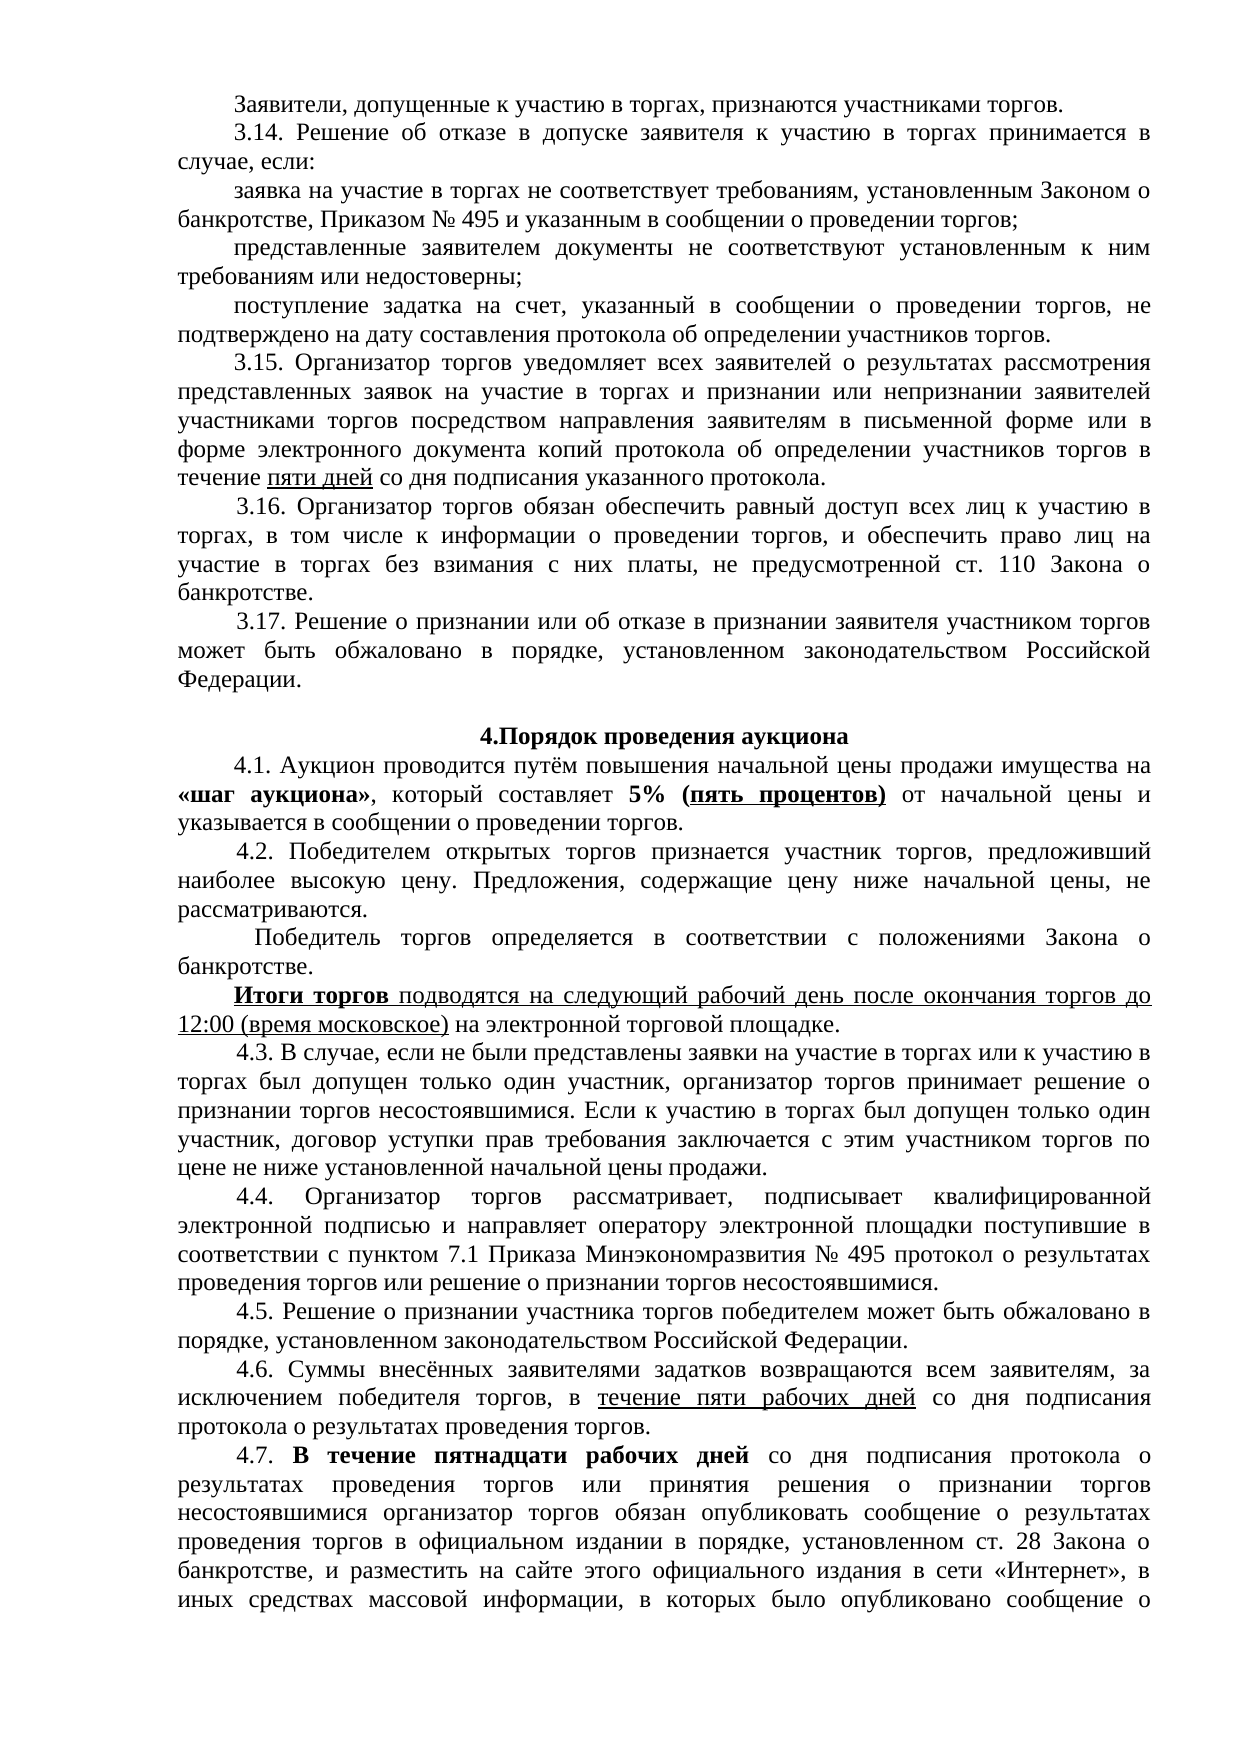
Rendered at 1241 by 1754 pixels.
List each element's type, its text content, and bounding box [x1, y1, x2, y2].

text Победитель торгов определяется в соответствии с положениями Закона о банкротстве. [177, 922, 1152, 980]
text 4.5. Решение о признании участника торгов победителем может быть обжаловано в порядке, установленном законодательством Российской Федерации. [177, 1296, 1152, 1354]
text представленные заявителем документы не соответствуют установленным к ним требованиям или недостоверны; [177, 232, 1152, 290]
text 4.4. Организатор торгов рассматривает, подписывает квалифицированной электронной подписью и направляет оператору электронной площадки поступившие в соответствии с пунктом 7.1 Приказа Минэкономразвития № 495 протокол о результатах проведения торгов или решение о признании торгов несостоявшимися. [177, 1181, 1152, 1296]
text Итоги торгов подводятся на следующий рабочий день после окончания торгов до 12:00 (время московское) на электронной торговой площадке. [177, 980, 1152, 1037]
text заявка на участие в торгах не соответствует требованиям, установленным Законом о банкротстве, Приказом № 495 и указанным в сообщении о проведении торгов; [177, 175, 1152, 232]
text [177, 1440, 1152, 1612]
text 3.14. Решение об отказе в допуске заявителя к участию в торгах принимается в случае, если: [177, 117, 1152, 175]
text 3.16. Организатор торгов обязан обеспечить равный доступ всех лиц к участию в торгах, в том числе к информации о проведении торгов, и обеспечить право лиц на участие в торгах без взимания с них платы, не предусмотренной ст. 110 Закона о банкротстве. [177, 491, 1152, 606]
text поступление задатка на счет, указанный в сообщении о проведении торгов, не подтверждено на дату составления протокола об определении участников торгов. [177, 290, 1152, 347]
text 3.15. Организатор торгов уведомляет всех заявителей о результатах рассмотрения представленных заявок на участие в торгах и признании или непризнании заявителей участниками торгов посредством направления заявителям в письменной форме или в форме электронного документа копий протокола об определении участников торгов в течение пяти дней со дня подписания указанного протокола. [177, 347, 1152, 491]
text 3.17. Решение о признании или об отказе в признании заявителя участником торгов может быть обжаловано в порядке, установленном законодательством Российской Федерации. [177, 606, 1152, 692]
text 4.3. В случае, если не были представлены заявки на участие в торгах или к участию в торгах был допущен только один участник, организатор торгов принимает решение о признании торгов несостоявшимися. Если к участию в торгах был допущен только один участник, договор уступки прав требования заключается с этим участником торгов по цене не ниже установленной начальной цены продажи. [177, 1037, 1152, 1181]
text 4.6. Суммы внесённых заявителями задатков возвращаются всем заявителям, за исключением победителя торгов, в течение пяти рабочих дней со дня подписания протокола о результатах проведения торгов. [177, 1354, 1152, 1440]
text 4.1. Аукцион проводится путём повышения начальной цены продажи имущества на «шаг аукциона», который составляет 5% (пять процентов) от начальной цены и указывается в сообщении о проведении торгов. [177, 750, 1152, 836]
text 4.2. Победителем открытых торгов признается участник торгов, предложивший наиболее высокую цену. Предложения, содержащие цену ниже начальной цены, не рассматриваются. [177, 836, 1152, 922]
subtitle 4.Порядок проведения аукциона [177, 721, 1152, 750]
text Заявители, допущенные к участию в торгах, признаются участниками торгов. [177, 89, 1152, 117]
